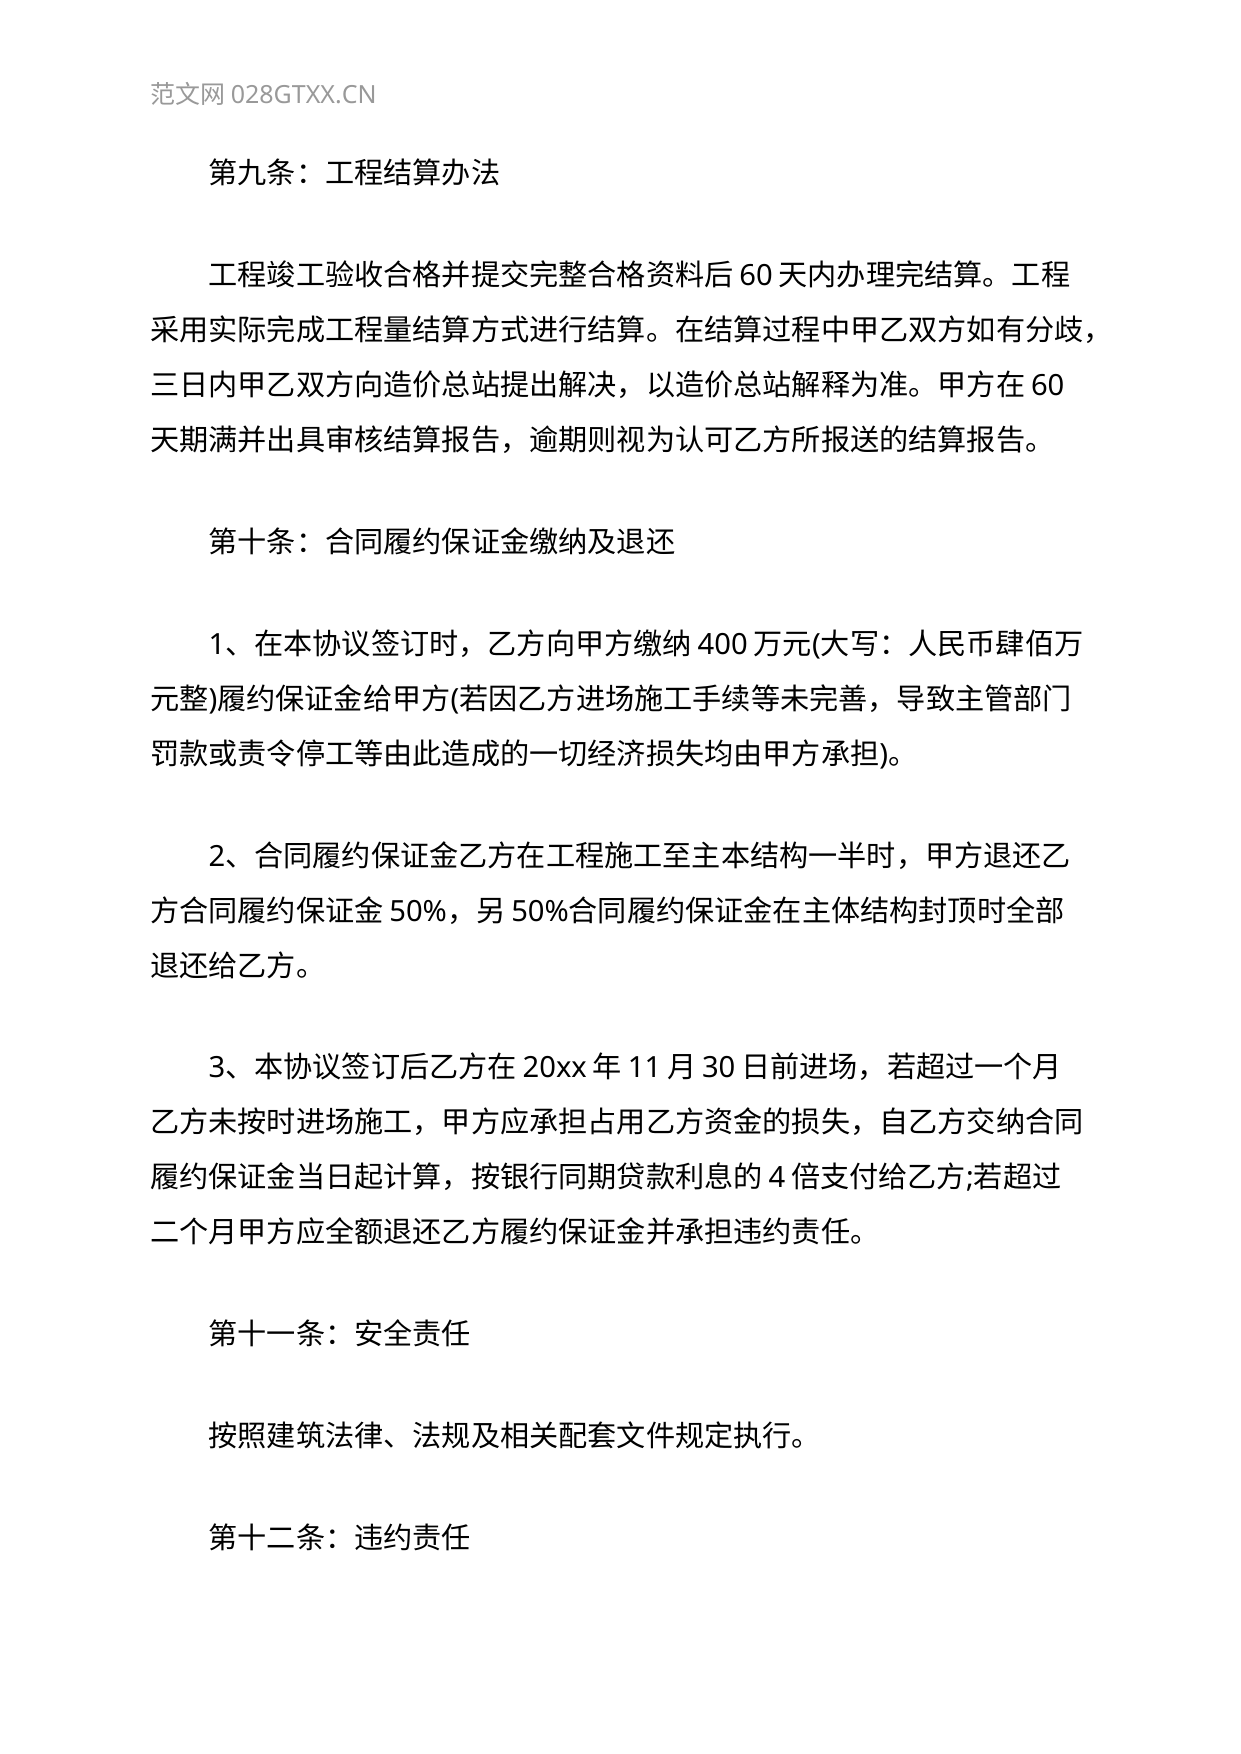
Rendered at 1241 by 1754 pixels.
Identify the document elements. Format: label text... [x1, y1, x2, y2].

text 第十一条：安全责任 [150, 1311, 1090, 1353]
text 1、在本协议签订时，乙方向甲方缴纳400万元(大写：人民币肆佰万元整)履约保证金给甲方(若因乙方进场施工手续等未完善，导致主管部门罚款或责令停工等由此造成的一切经济损失均由甲方承担)。 [150, 620, 1090, 773]
text 3、本协议签订后乙方在20xx年11月30日前进场，若超过一个月乙方未按时进场施工，甲方应承担占用乙方资金的损失，自乙方交纳合同履约保证金当日起计算，按银行同期贷款利息的4倍支付给乙方;若超过二个月甲方应全额退还乙方履约保证金并承担违约责任。 [150, 1044, 1090, 1251]
text 第十二条：违约责任 [150, 1514, 1090, 1556]
text 第十条：合同履约保证金缴纳及退还 [150, 518, 1090, 561]
text 工程竣工验收合格并提交完整合格资料后60天内办理完结算。工程采用实际完成工程量结算方式进行结算。在结算过程中甲乙双方如有分歧，三日内甲乙双方向造价总站提出解决，以造价总站解释为准。甲方在60天期满并出具审核结算报告，逾期则视为认可乙方所报送的结算报告。 [150, 252, 1090, 459]
text 第九条：工程结算办法 [150, 150, 1090, 192]
text 按照建筑法律、法规及相关配套文件规定执行。 [150, 1412, 1090, 1455]
text 2、合同履约保证金乙方在工程施工至主本结构一半时，甲方退还乙方合同履约保证金50%，另50%合同履约保证金在主体结构封顶时全部退还给乙方。 [150, 832, 1090, 984]
